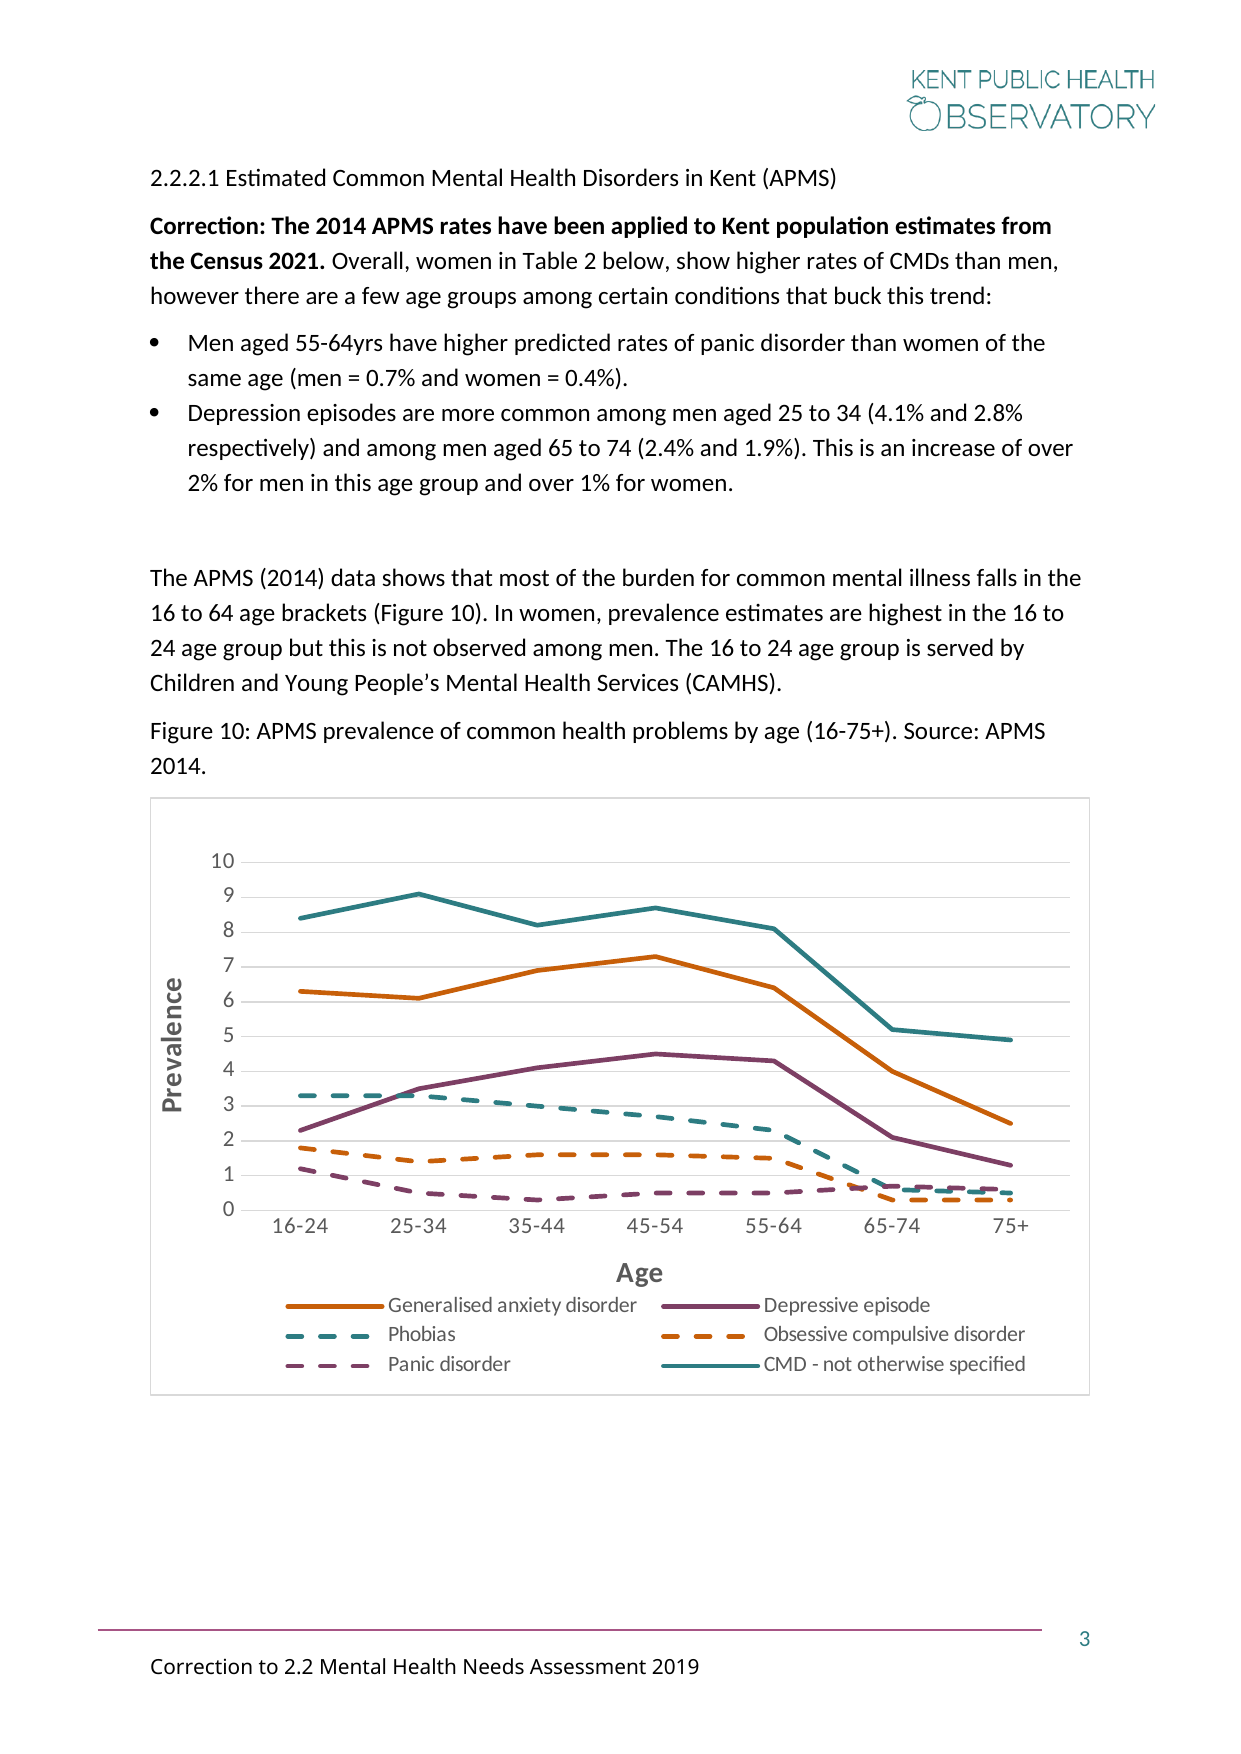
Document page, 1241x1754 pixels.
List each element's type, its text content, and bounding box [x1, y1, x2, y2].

text 2.2.2.1 Estimated Common Mental Health Disorders in Kent (APMS) [150, 162, 1090, 193]
picture [906, 70, 1155, 131]
list Depression episodes are more common among men aged 25 to 34 (4.1% and 2.8% respectively) and among men aged 65 to 74 (2.4% and 1.9%). This is an increase of over 2% for men in this age group and over 1% for women. [150, 397, 1090, 498]
list Men aged 55-64yrs have higher predicted rates of panic disorder than women of the same age (men = 0.7% and women = 0.4%). [150, 327, 1090, 393]
text Figure 10: APMS prevalence of common health problems by age (16-75+). Source: APMS 2014. [150, 715, 1090, 781]
text The APMS (2014) data shows that most of the burden for common mental illness falls in the 16 to 64 age brackets (Figure 10). In women, prevalence estimates are highest in the 16 to 24 age group but this is not observed among men. The 16 to 24 age group is served by Children and Young People’s Mental Health Services (CAMHS). [150, 562, 1090, 698]
text Correction: The 2014 APMS rates have been applied to Kent population estimates from the Census 2021. Overall, women in Table 2 below, show higher rates of CMDs than men, however there are a few age groups among certain conditions that buck this trend: [150, 210, 1090, 311]
